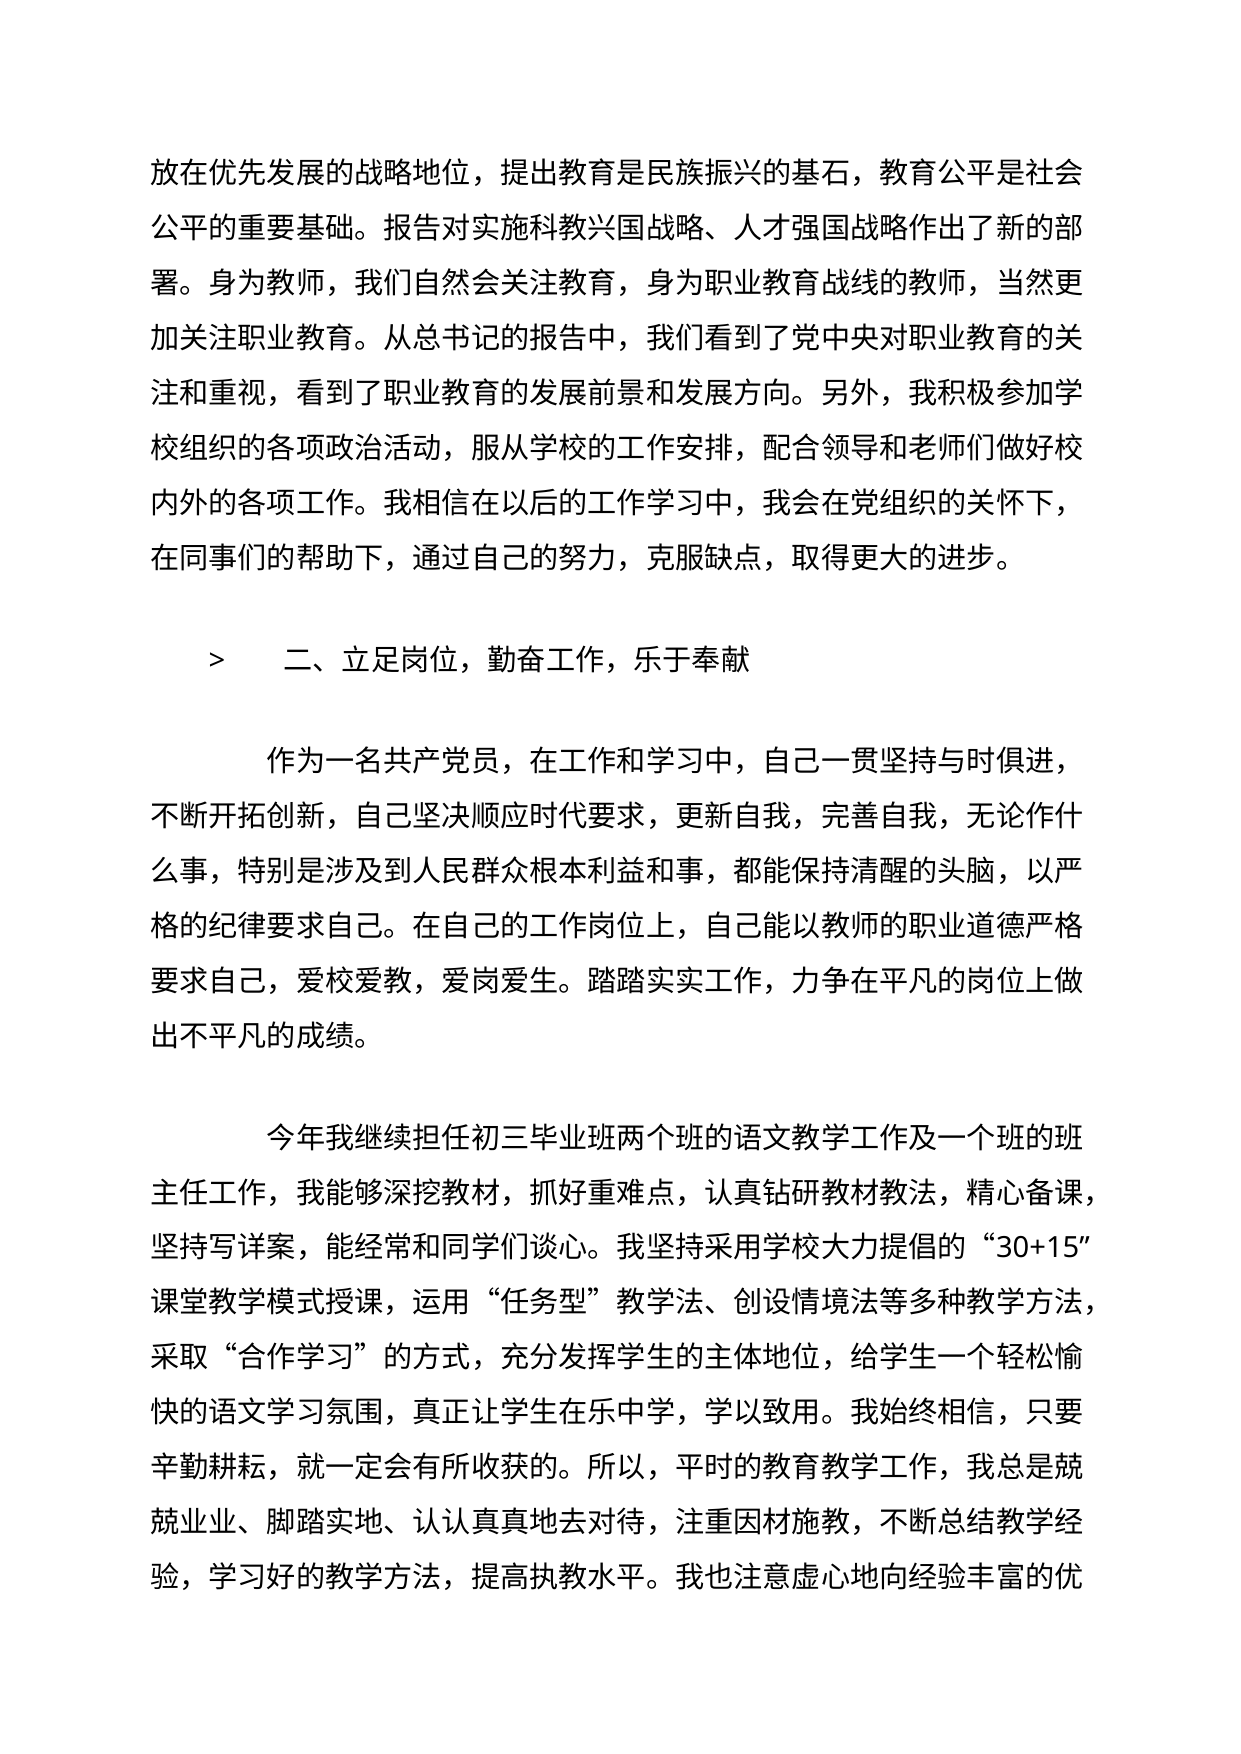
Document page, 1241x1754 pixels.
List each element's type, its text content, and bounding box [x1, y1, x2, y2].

text 作为一名共产党员，在工作和学习中，自己一贯坚持与时俱进，不断开拓创新，自己坚决顺应时代要求，更新自我，完善自我，无论作什么事，特别是涉及到人民群众根本利益和事，都能保持清醒的头脑，以严格的纪律要求自己。在自己的工作岗位上，自己能以教师的职业道德严格要求自己，爱校爱教，爱岗爱生。踏踏实实工作，力争在平凡的岗位上做出不平凡的成绩。 [150, 738, 1090, 1055]
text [150, 1114, 1090, 1596]
text > 二、立足岗位，勤奋工作，乐于奉献 [150, 636, 1090, 678]
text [150, 150, 1090, 577]
